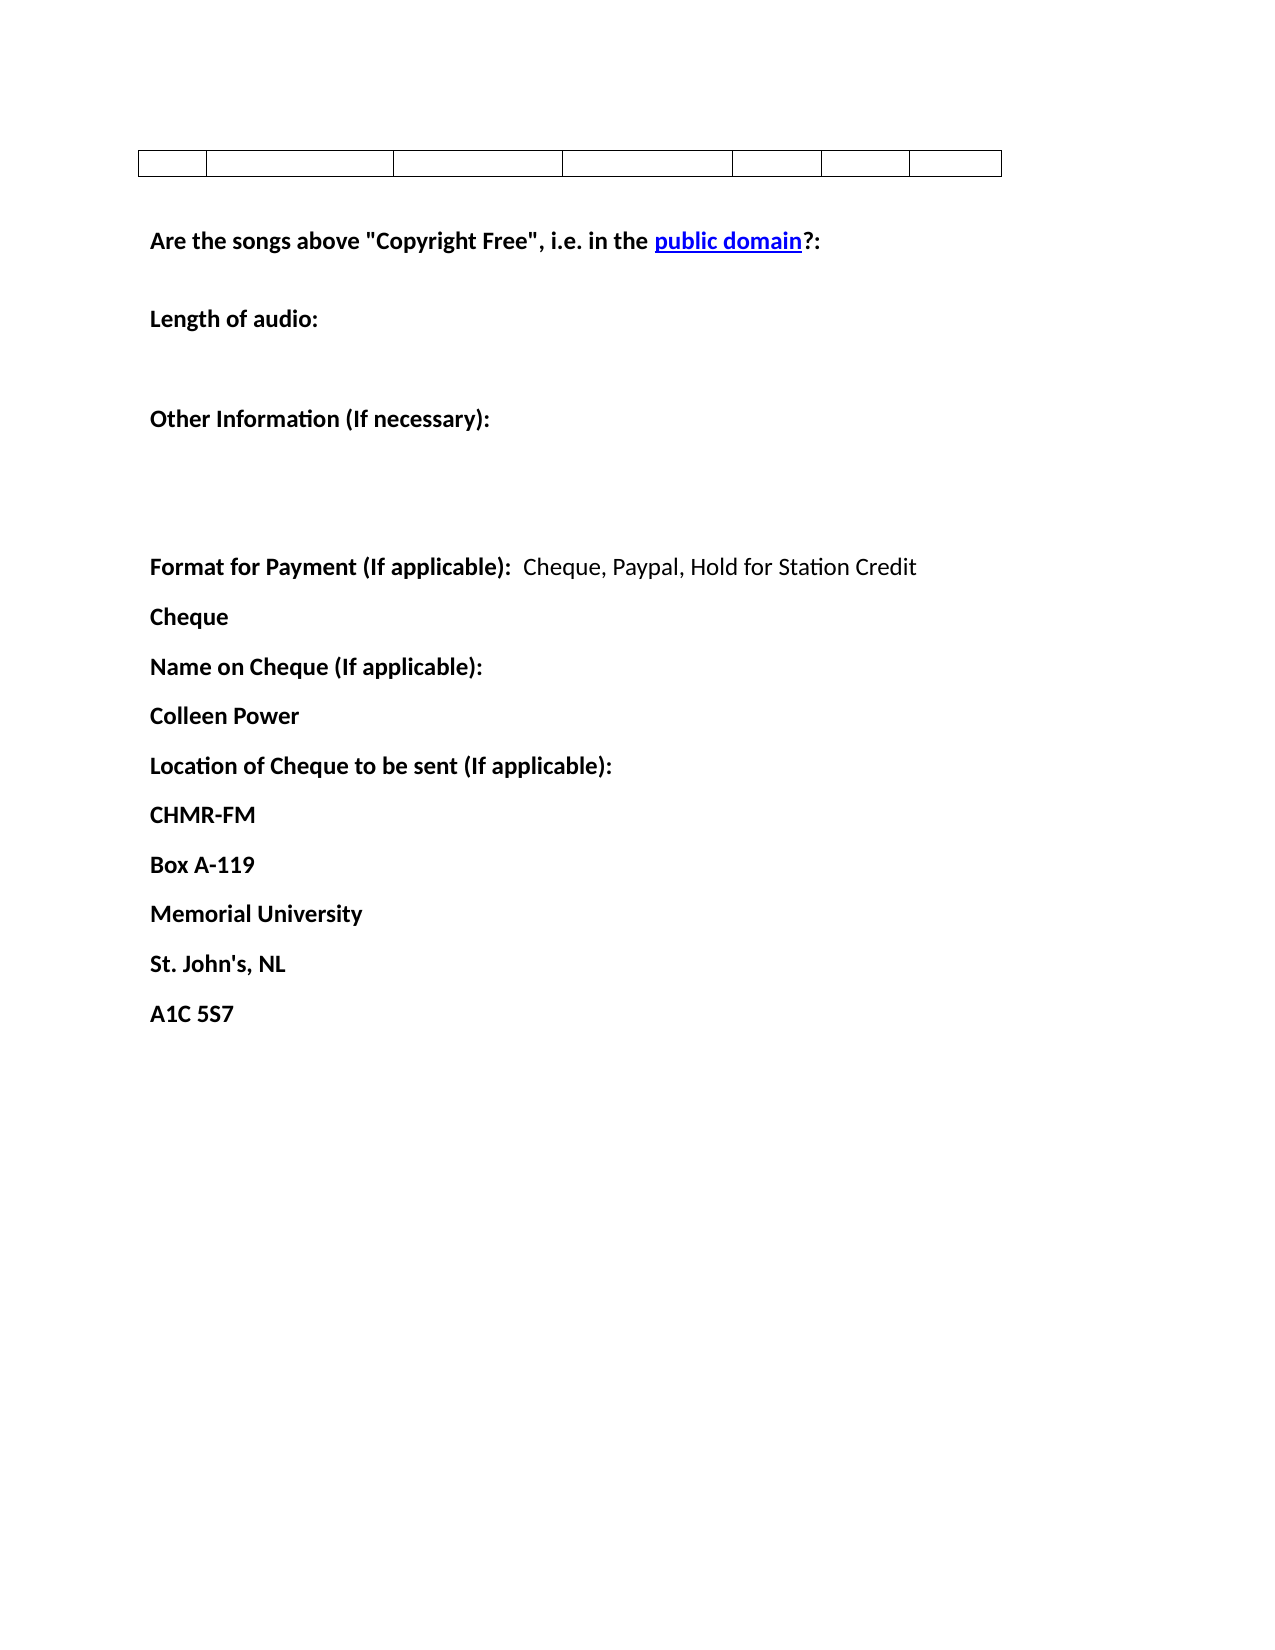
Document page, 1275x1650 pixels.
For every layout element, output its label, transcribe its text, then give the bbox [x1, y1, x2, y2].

text Box A-119 [150, 850, 1125, 879]
text Other Information (If necessary): [150, 404, 1125, 433]
text St. John's, NL [150, 949, 1125, 978]
table_cell [822, 151, 909, 176]
text Cheque [150, 602, 1125, 631]
table_cell [394, 151, 562, 176]
table_cell [733, 151, 821, 176]
text Memorial University [150, 900, 1125, 929]
text Length of audio: [150, 276, 1125, 334]
text Location of Cheque to be sent (If applicable): [150, 751, 1125, 780]
text CHMR-FM [150, 801, 1125, 829]
text Format for Payment (If applicable): Cheque, Paypal, Hold for Station Credit [150, 553, 1125, 582]
table_cell [563, 151, 732, 176]
text Name on Cheque (If applicable): [150, 652, 1125, 681]
table_cell [139, 151, 206, 176]
text Are the songs above "Copyright Free", i.e. in the public domain?: [150, 227, 1125, 255]
text A1C 5S7 [150, 999, 1125, 1057]
table_cell [910, 151, 1001, 176]
table_cell [207, 151, 393, 176]
text Colleen Power [150, 702, 1125, 730]
